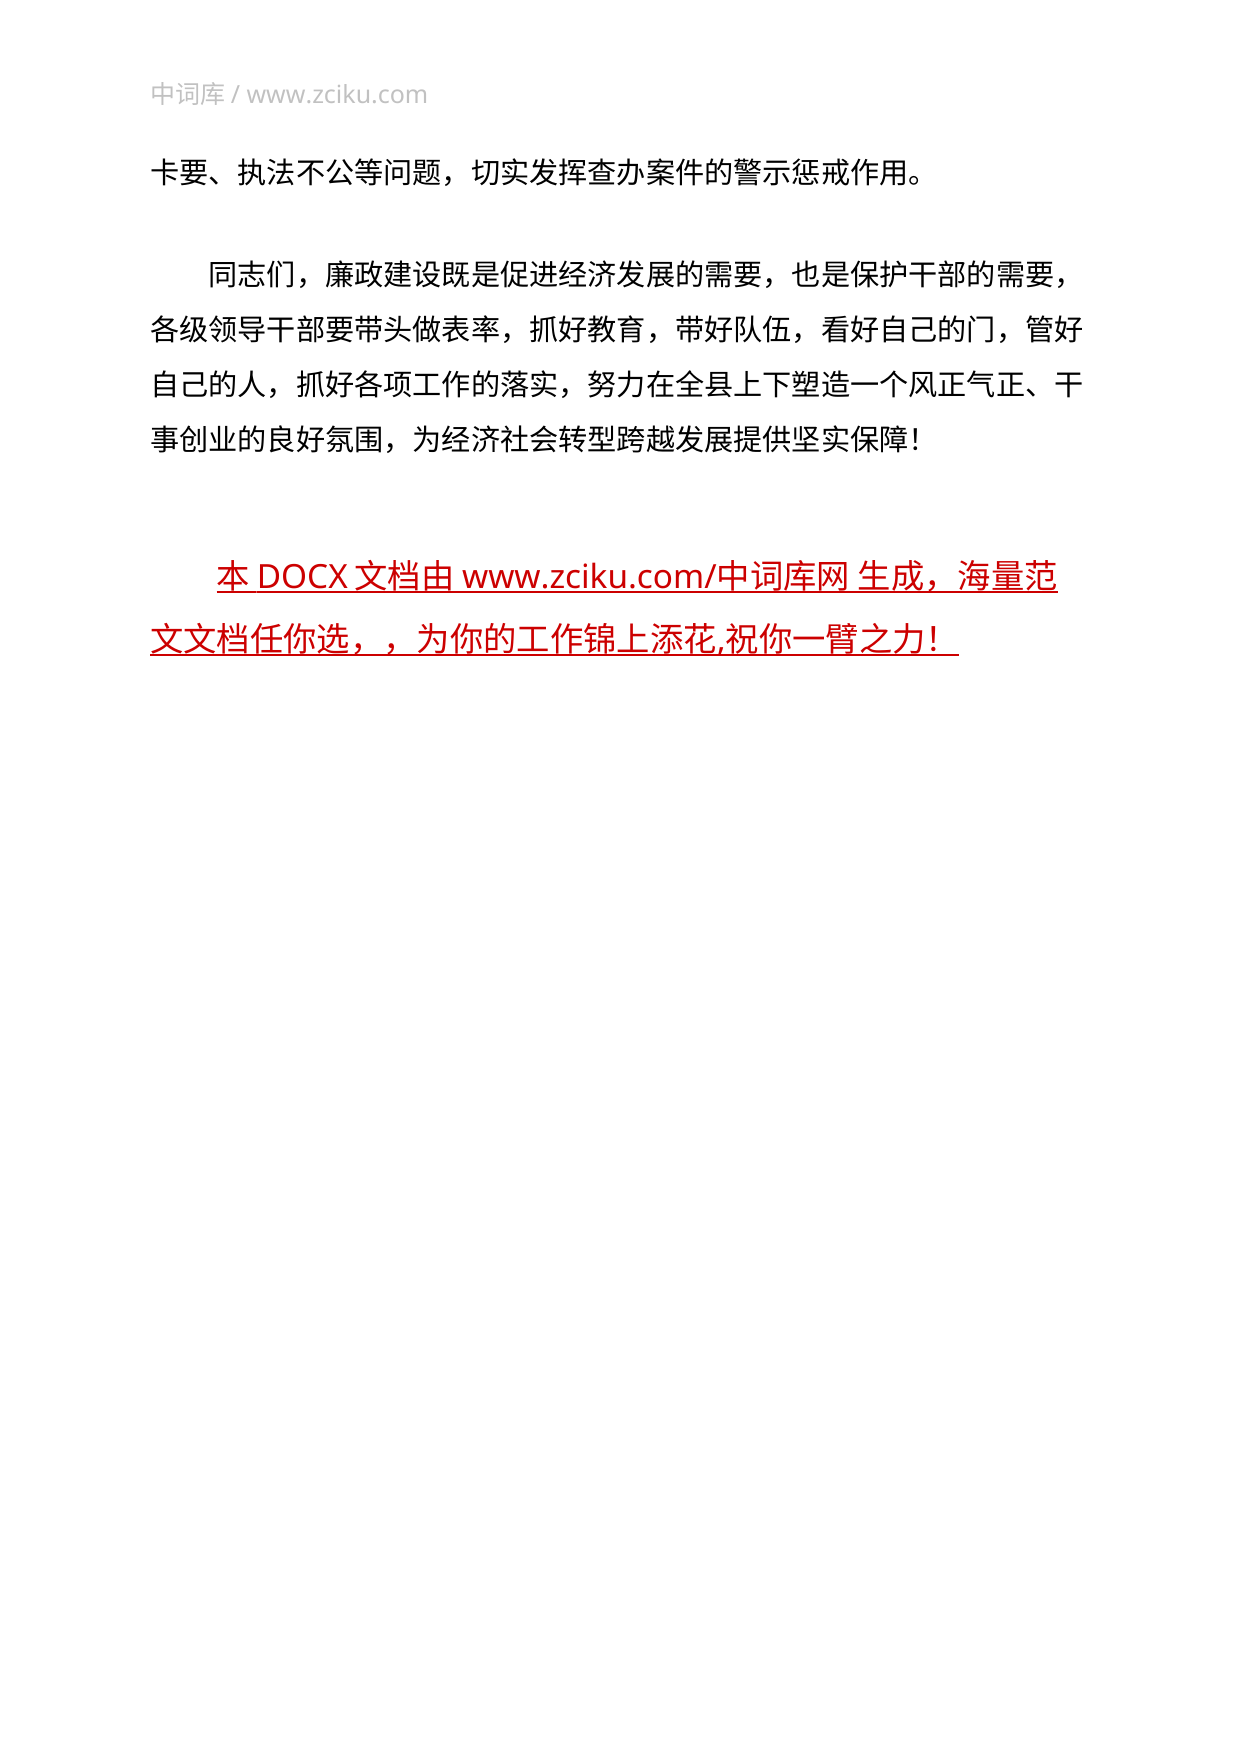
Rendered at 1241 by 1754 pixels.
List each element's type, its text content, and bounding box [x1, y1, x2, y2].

text 同志们，廉政建设既是促进经济发展的需要，也是保护干部的需要，各级领导干部要带头做表率，抓好教育，带好队伍，看好自己的门，管好自己的人，抓好各项工作的落实，努力在全县上下塑造一个风正气正、干事创业的良好氛围，为经济社会转型跨越发展提供坚实保障！ [150, 252, 1090, 459]
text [150, 150, 1090, 192]
text 本DOCX文档由 www.zciku.com/中词库网 生成，海量范文文档任你选，，为你的工作锦上添花,祝你一臂之力！ [150, 549, 1090, 661]
